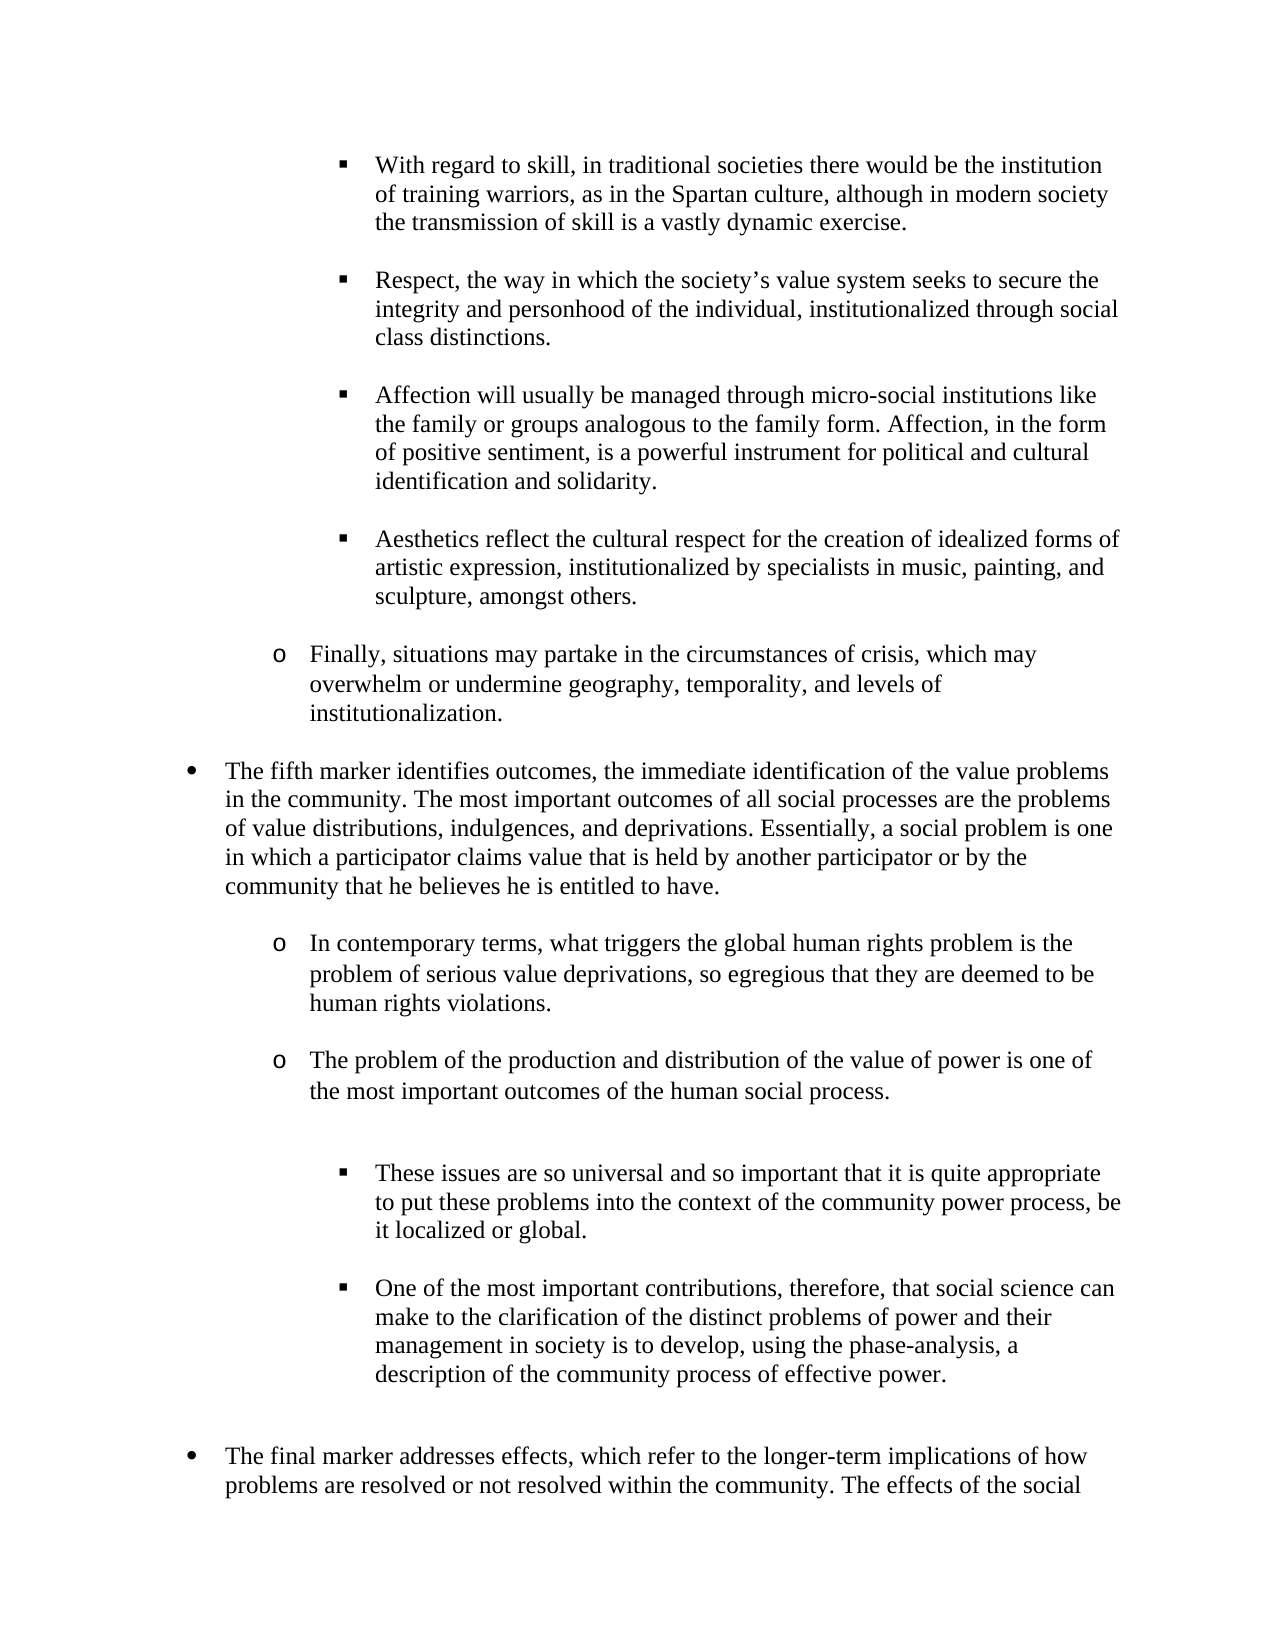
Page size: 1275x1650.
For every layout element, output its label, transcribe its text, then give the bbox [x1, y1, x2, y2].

list With regard to skill, in traditional societies there would be the institution of training warriors, as in the Spartan culture, although in modern society the transmission of skill is a vastly dynamic exercise. [337, 150, 1125, 236]
list The problem of the production and distribution of the value of power is one of the most important outcomes of the human social process. [272, 1045, 1125, 1105]
list In contemporary terms, what triggers the global human rights problem is the problem of serious value deprivations, so egregious that they are deemed to be human rights violations. [272, 928, 1125, 1017]
list The fifth marker identifies outcomes, the immediate identification of the value problems in the community. The most important outcomes of all social processes are the problems of value distributions, indulgences, and deprivations. Essentially, a social problem is one in which a participator claims value that is held by another participator or by the community that he believes he is entitled to have. [187, 756, 1125, 899]
list Respect, the way in which the society’s value system seeks to secure the integrity and personhood of the individual, institutionalized through social class distinctions. [337, 265, 1125, 351]
list One of the most important contributions, therefore, that social science can make to the clarification of the distinct problems of power and their management in society is to develop, using the phase-analysis, a description of the community process of effective power. [337, 1273, 1125, 1388]
list Finally, situations may partake in the circumstances of crisis, which may overwhelm or undermine geography, temporality, and levels of institutionalization. [272, 639, 1125, 727]
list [187, 1441, 1125, 1498]
list Affection will usually be managed through micro-social institutions like the family or groups analogous to the family form. Affection, in the form of positive sentiment, is a powerful instrument for political and cultural identification and solidarity. [337, 380, 1125, 495]
list Aesthetics reflect the cultural respect for the creation of idealized forms of artistic expression, institutionalized by specialists in music, painting, and sculpture, amongst others. [337, 524, 1125, 610]
list These issues are so universal and so important that it is quite appropriate to put these problems into the context of the community power process, be it localized or global. [337, 1158, 1125, 1244]
